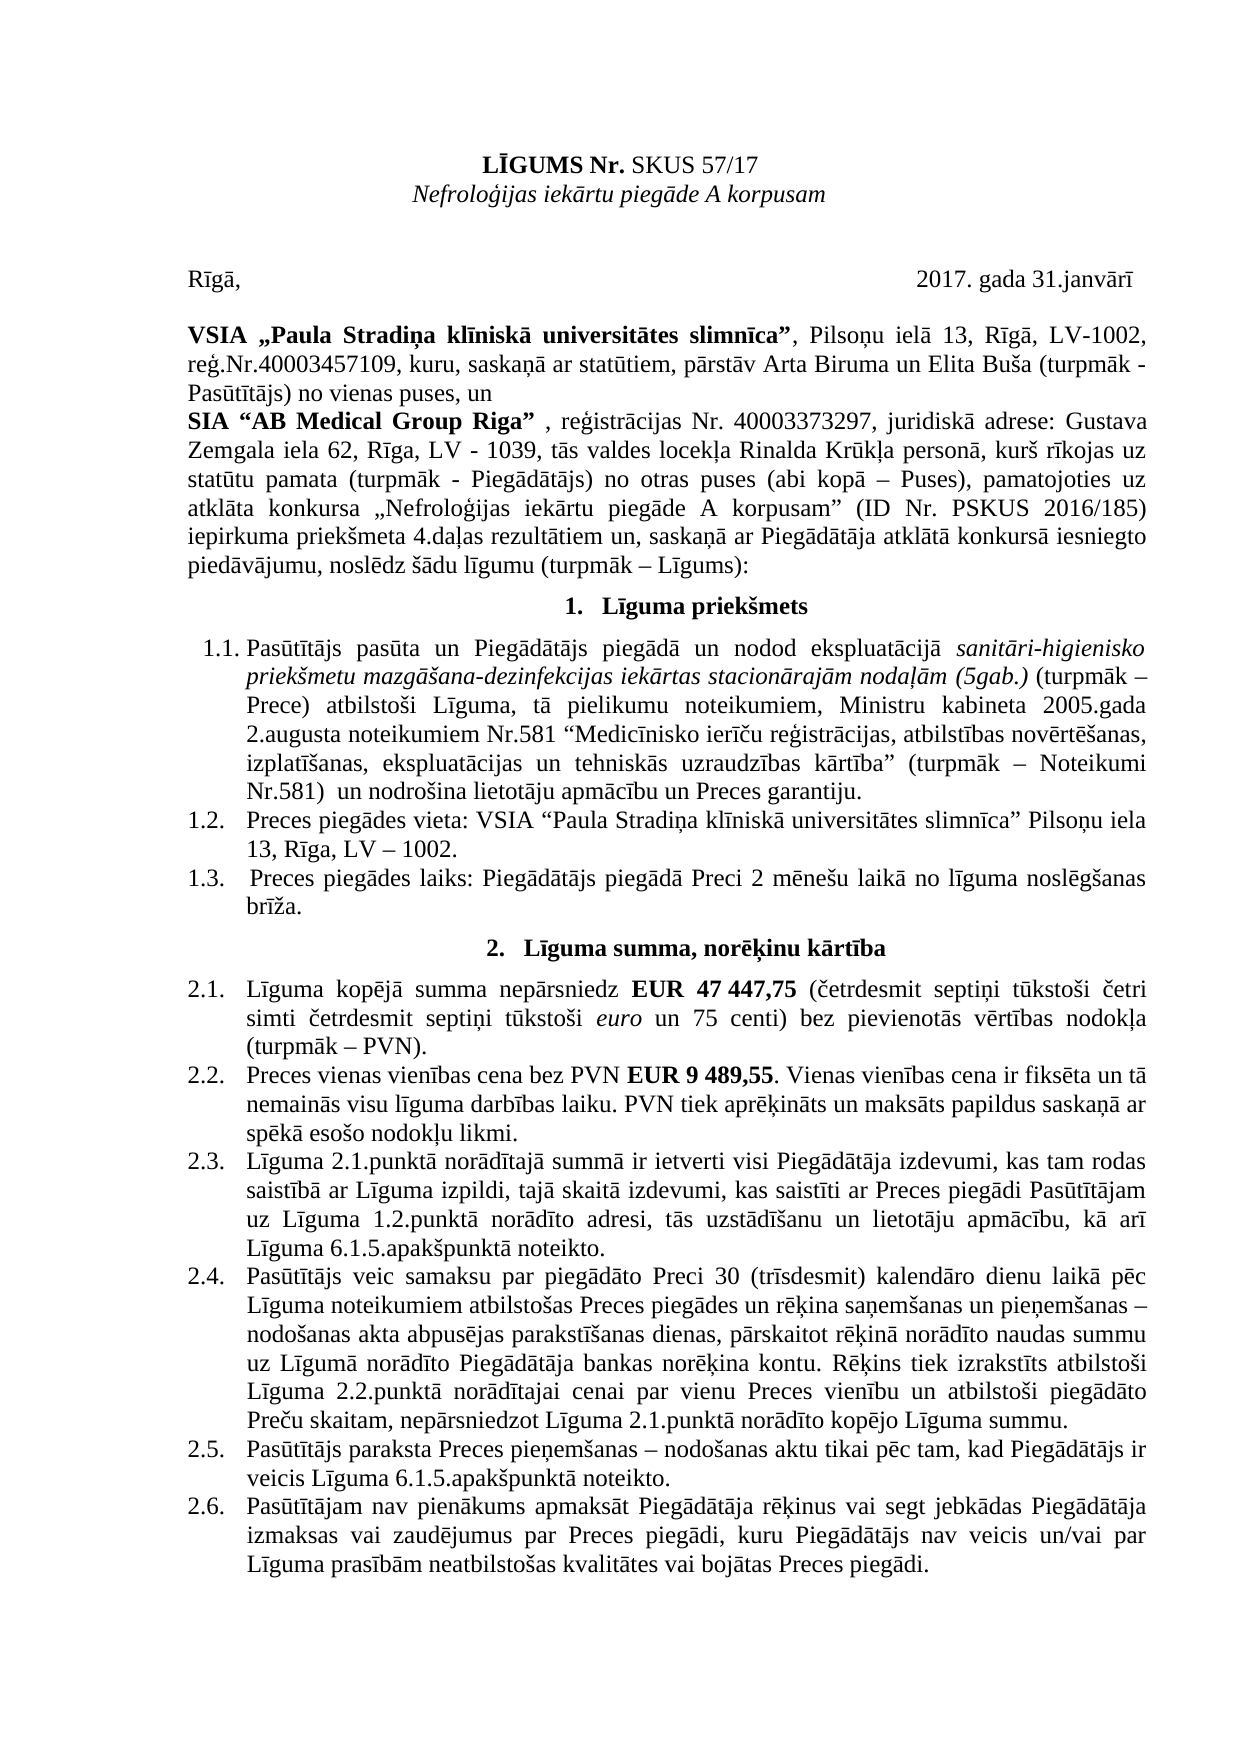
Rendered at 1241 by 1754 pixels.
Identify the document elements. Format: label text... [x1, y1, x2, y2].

list Līguma kopējā summa nepārsniedz EUR 47 447,75 (četrdesmit septiņi tūkstoši četri simti četrdesmit septiņi tūkstoši euro un 75 centi) bez pievienotās vērtības nodokļa (turpmāk – PVN). [187, 974, 1147, 1060]
list Pasūtītājs veic samaksu par piegādāto Preci 30 (trīsdesmit) kalendāro dienu laikā pēc Līguma noteikumiem atbilstošas Preces piegādes un rēķina saņemšanas un pieņemšanas – nodošanas akta abpusējas parakstīšanas dienas, pārskaitot rēķinā norādīto naudas summu uz Līgumā norādīto Piegādātāja bankas norēķina kontu. Rēķins tiek izrakstīts atbilstoši Līguma 2.2.punktā norādītajai cenai par vienu Preces vienību un atbilstoši piegādāto Preču skaitam, nepārsniedzot Līguma 2.1.punktā norādīto kopējo Līguma summu. [187, 1261, 1147, 1434]
list Preces piegādes vieta: VSIA “Paula Stradiņa klīniskā universitātes slimnīca” Pilsoņu iela 13, Rīga, LV – 1002. [187, 805, 1147, 863]
text Rīgā, 2017. gada 31.janvārī [187, 264, 1147, 293]
list Līguma priekšmets [225, 591, 1147, 620]
text SIA “AB Medical Group Riga” , reģistrācijas Nr. 40003373297, juridiskā adrese: Gustava Zemgala iela 62, Rīga, LV - 1039, tās valdes locekļa Rinalda Krūkļa personā, kurš rīkojas uz statūtu pamata (turpmāk - Piegādātājs) no otras puses (abi kopā – Puses), pamatojoties uz atklāta konkursa „Nefroloģijas iekārtu piegāde A korpusam” (ID Nr. PSKUS 2016/185) iepirkuma priekšmeta 4.daļas rezultātiem un, saskaņā ar Piegādātāja atklātā konkursā iesniegto piedāvājumu, noslēdz šādu līgumu (turpmāk – Līgums): [187, 406, 1147, 579]
list Preces piegādes laiks: Piegādātājs piegādā Preci 2 mēnešu laikā no līguma noslēgšanas brīža. [187, 863, 1147, 920]
list Pasūtītājs pasūta un Piegādātājs piegādā un nodod ekspluatācijā sanitāri-higienisko priekšmetu mazgāšana-dezinfekcijas iekārtas stacionārajām nodaļām (5gab.) (turpmāk – Prece) atbilstoši Līguma, tā pielikumu noteikumiem, Ministru kabineta 2005.gada 2.augusta noteikumiem Nr.581 “Medicīnisko ierīču reģistrācijas, atbilstības novērtēšanas, izplatīšanas, ekspluatācijas un tehniskās uzraudzības kārtība” (turpmāk – Noteikumi Nr.581) un nodrošina lietotāju apmācību un Preces garantiju. [202, 633, 1147, 805]
list Pasūtītājs paraksta Preces pieņemšanas – nodošanas aktu tikai pēc tam, kad Piegādātājs ir veicis Līguma 6.1.5.apakšpunktā noteikto. [187, 1434, 1147, 1491]
list Preces vienas vienības cena bez PVN EUR 9 489,55. Vienas vienības cena ir fiksēta un tā nemainās visu līguma darbības laiku. PVN tiek aprēķināts un maksāts papildus saskaņā ar spēkā esošo nodokļu likmi. [187, 1060, 1147, 1146]
text LĪGUMS Nr. SKUS 57/17 [187, 150, 1053, 179]
text VSIA „Paula Stradiņa klīniskā universitātes slimnīca”, Pilsoņu ielā 13, Rīgā, LV-1002, reģ.Nr.40003457109, kuru, saskaņā ar statūtiem, pārstāv Arta Biruma un Elita Buša (turpmāk -Pasūtītājs) no vienas puses, un [187, 320, 1147, 406]
list Līguma summa, norēķinu kārtība [225, 933, 1147, 961]
text Nefroloģijas iekārtu piegāde A korpusam [187, 179, 1053, 207]
list Pasūtītājam nav pienākums apmaksāt Piegādātāja rēķinus vai segt jebkādas Piegādātāja izmaksas vai zaudējumus par Preces piegādi, kuru Piegādātājs nav veicis un/vai par Līguma prasībām neatbilstošas kvalitātes vai bojātas Preces piegādi. [187, 1491, 1147, 1578]
list Līguma 2.1.punktā norādītajā summā ir ietverti visi Piegādātāja izdevumi, kas tam rodas saistībā ar Līguma izpildi, tajā skaitā izdevumi, kas saistīti ar Preces piegādi Pasūtītājam uz Līguma 1.2.punktā norādīto adresi, tās uzstādīšanu un lietotāju apmācību, kā arī Līguma 6.1.5.apakšpunktā noteikto. [187, 1146, 1147, 1261]
